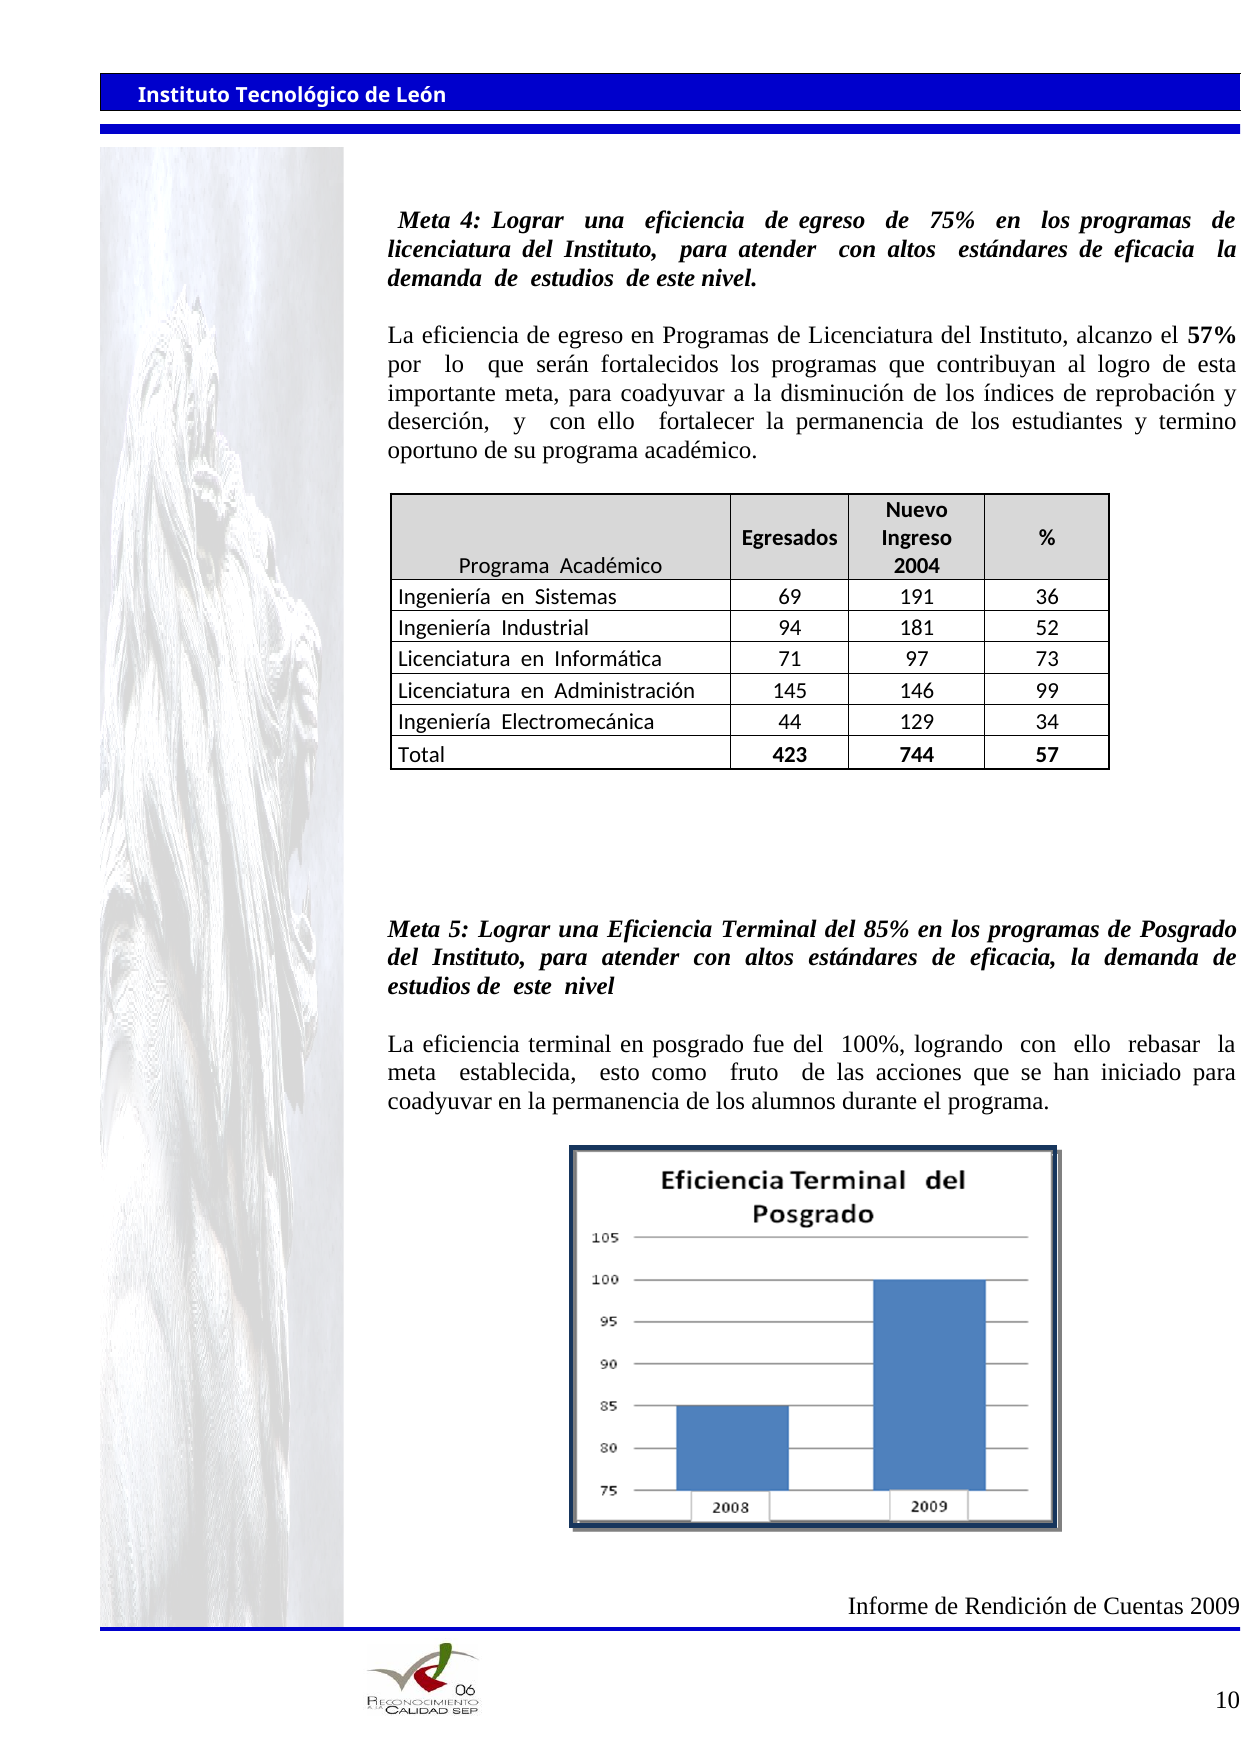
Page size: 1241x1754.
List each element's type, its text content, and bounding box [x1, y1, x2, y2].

table_header Programa Académico [392, 495, 730, 579]
table_cell 73 [985, 642, 1108, 672]
text Meta 4: Lograr una eficiencia de egreso de 75% en los programas de licenciatura del Instituto, para atender con altos estándares de eficacia la demanda de estudios de este nivel. [387, 205, 1237, 291]
picture [356, 1638, 488, 1723]
table_cell 129 [849, 705, 984, 735]
table_cell 181 [849, 611, 984, 641]
table_cell 191 [849, 580, 984, 610]
table_cell Total [392, 736, 730, 768]
table_cell 97 [849, 642, 984, 672]
table_cell 34 [985, 705, 1108, 735]
table_cell Ingeniería Electromecánica [392, 705, 730, 735]
table_cell 69 [731, 580, 848, 610]
table_cell Licenciatura en Informática [392, 642, 730, 672]
table_cell Ingeniería en Sistemas [392, 580, 730, 610]
table_cell 423 [731, 736, 848, 768]
table_cell Ingeniería Industrial [392, 611, 730, 641]
table_cell Licenciatura en Administración [392, 674, 730, 704]
table_cell 52 [985, 611, 1108, 641]
table_cell 94 [731, 611, 848, 641]
table_cell 71 [731, 642, 848, 672]
picture [573, 1150, 1053, 1522]
table_cell 57 [985, 736, 1108, 768]
text La eficiencia terminal en posgrado fue del 100%, logrando con ello rebasar la meta establecida, esto como fruto de las acciones que se han iniciado para coadyuvar en la permanencia de los alumnos durante el programa. [387, 1029, 1237, 1115]
table_header Egresados [731, 495, 848, 579]
table_cell 146 [849, 674, 984, 704]
table_cell 36 [985, 580, 1108, 610]
table_cell 99 [985, 674, 1108, 704]
table_cell 44 [731, 705, 848, 735]
table_cell 145 [731, 674, 848, 704]
text Meta 5: Lograr una Eficiencia Terminal del 85% en los programas de Posgrado del Instituto, para atender con altos estándares de eficacia, la demanda de estudios de este nivel [387, 914, 1237, 1000]
table_header Nuevo Ingreso 2004 [849, 495, 984, 579]
table_cell 744 [849, 736, 984, 768]
table_header % [985, 495, 1108, 579]
text La eficiencia de egreso en Programas de Licenciatura del Instituto, alcanzo el 57% por lo que serán fortalecidos los programas que contribuyan al logro de esta importante meta, para coadyuvar a la disminución de los índices de reprobación y deserción, y con ello fortalecer la permanencia de los estudiantes y termino oportuno de su programa académico. [387, 320, 1237, 464]
